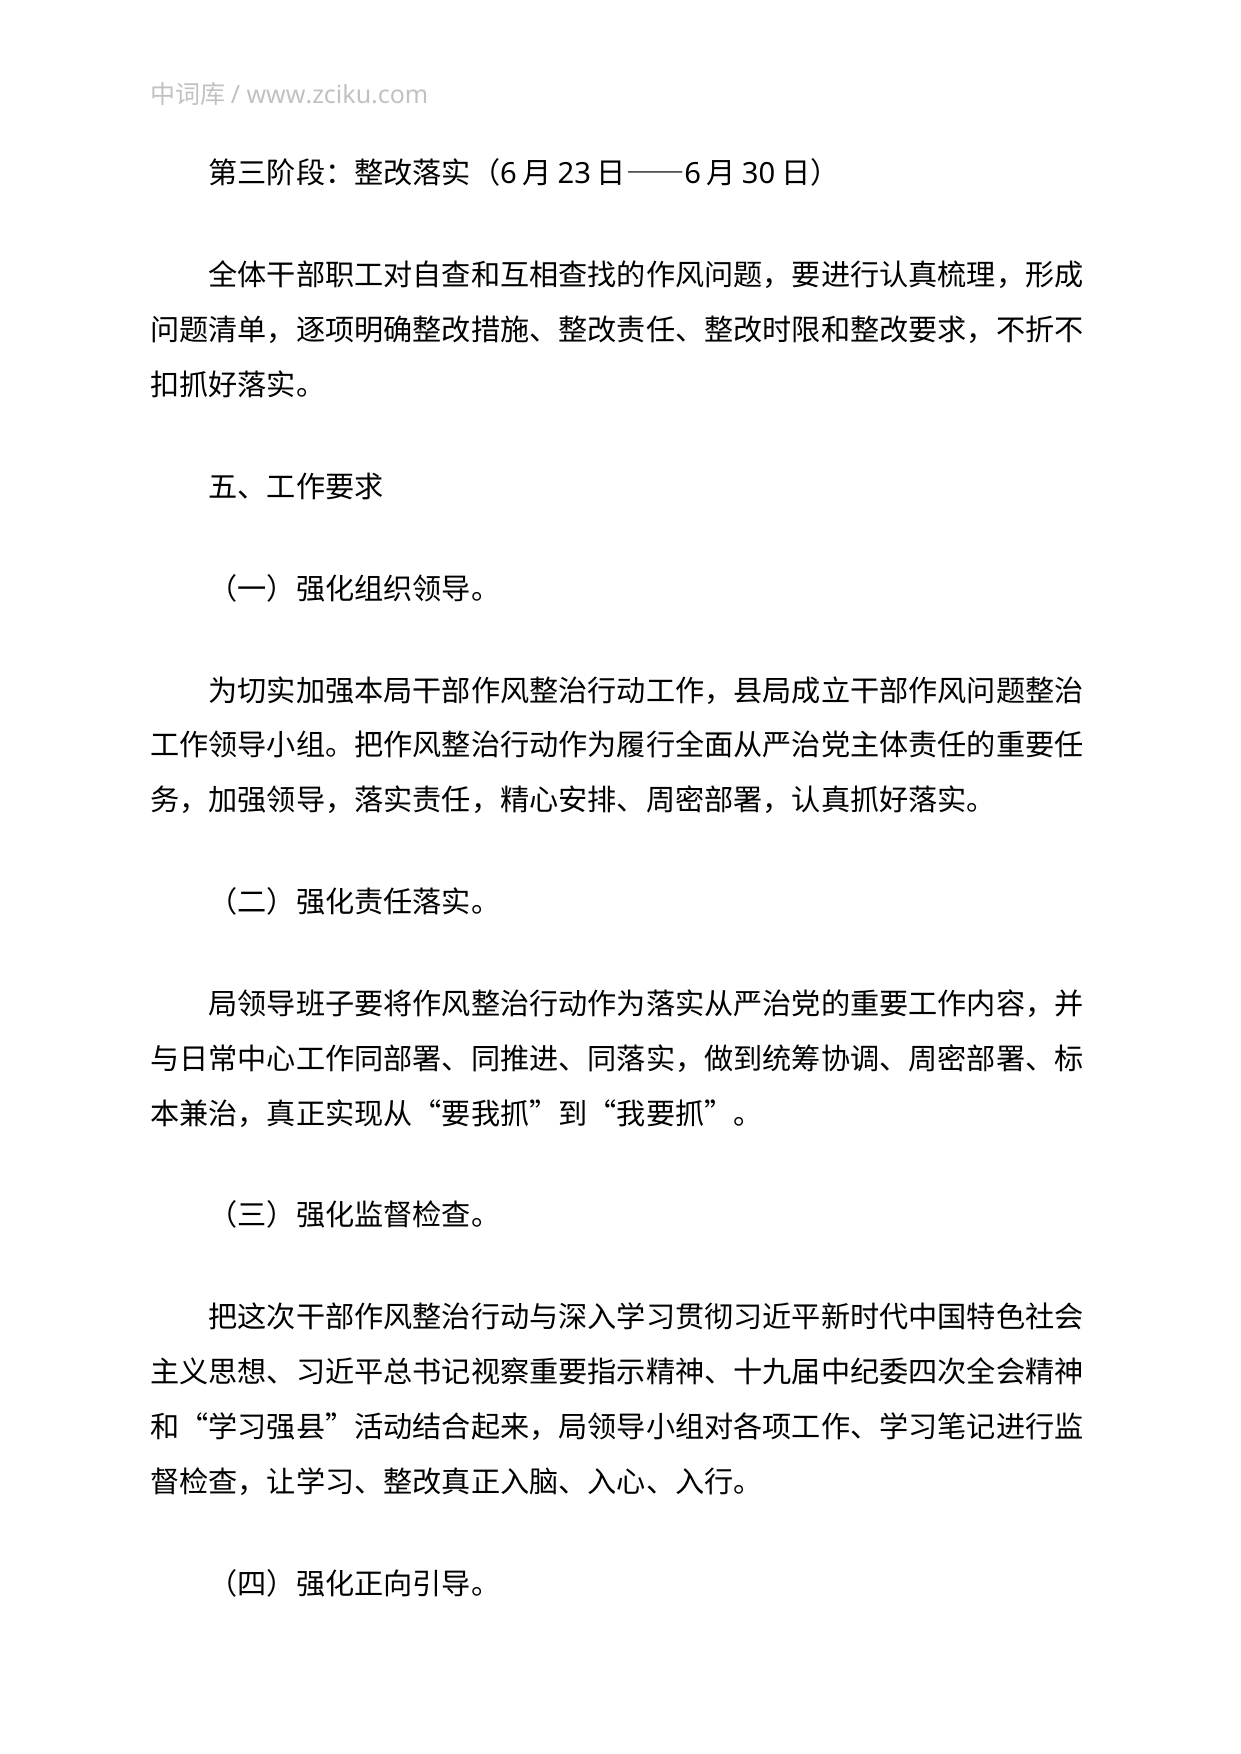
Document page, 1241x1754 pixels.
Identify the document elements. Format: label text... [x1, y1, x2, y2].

text 为切实加强本局干部作风整治行动工作，县局成立干部作风问题整治工作领导小组。把作风整治行动作为履行全面从严治党主体责任的重要任务，加强领导，落实责任，精心安排、周密部署，认真抓好落实。 [150, 667, 1090, 819]
text 五、工作要求 [150, 463, 1090, 506]
text 第三阶段：整改落实（6月23日——6月30日） [150, 150, 1090, 192]
text （三）强化监督检查。 [150, 1192, 1090, 1234]
text （二）强化责任落实。 [150, 879, 1090, 921]
text （一）强化组织领导。 [150, 565, 1090, 608]
text 局领导班子要将作风整治行动作为落实从严治党的重要工作内容，并与日常中心工作同部署、同推进、同落实，做到统筹协调、周密部署、标本兼治，真正实现从“要我抓”到“我要抓”。 [150, 980, 1090, 1132]
text 把这次干部作风整治行动与深入学习贯彻习近平新时代中国特色社会主义思想、习近平总书记视察重要指示精神、十九届中纪委四次全会精神和“学习强县”活动结合起来，局领导小组对各项工作、学习笔记进行监督检查，让学习、整改真正入脑、入心、入行。 [150, 1294, 1090, 1501]
text 全体干部职工对自查和互相查找的作风问题，要进行认真梳理，形成问题清单，逐项明确整改措施、整改责任、整改时限和整改要求，不折不扣抓好落实。 [150, 252, 1090, 404]
text （四）强化正向引导。 [150, 1560, 1090, 1602]
